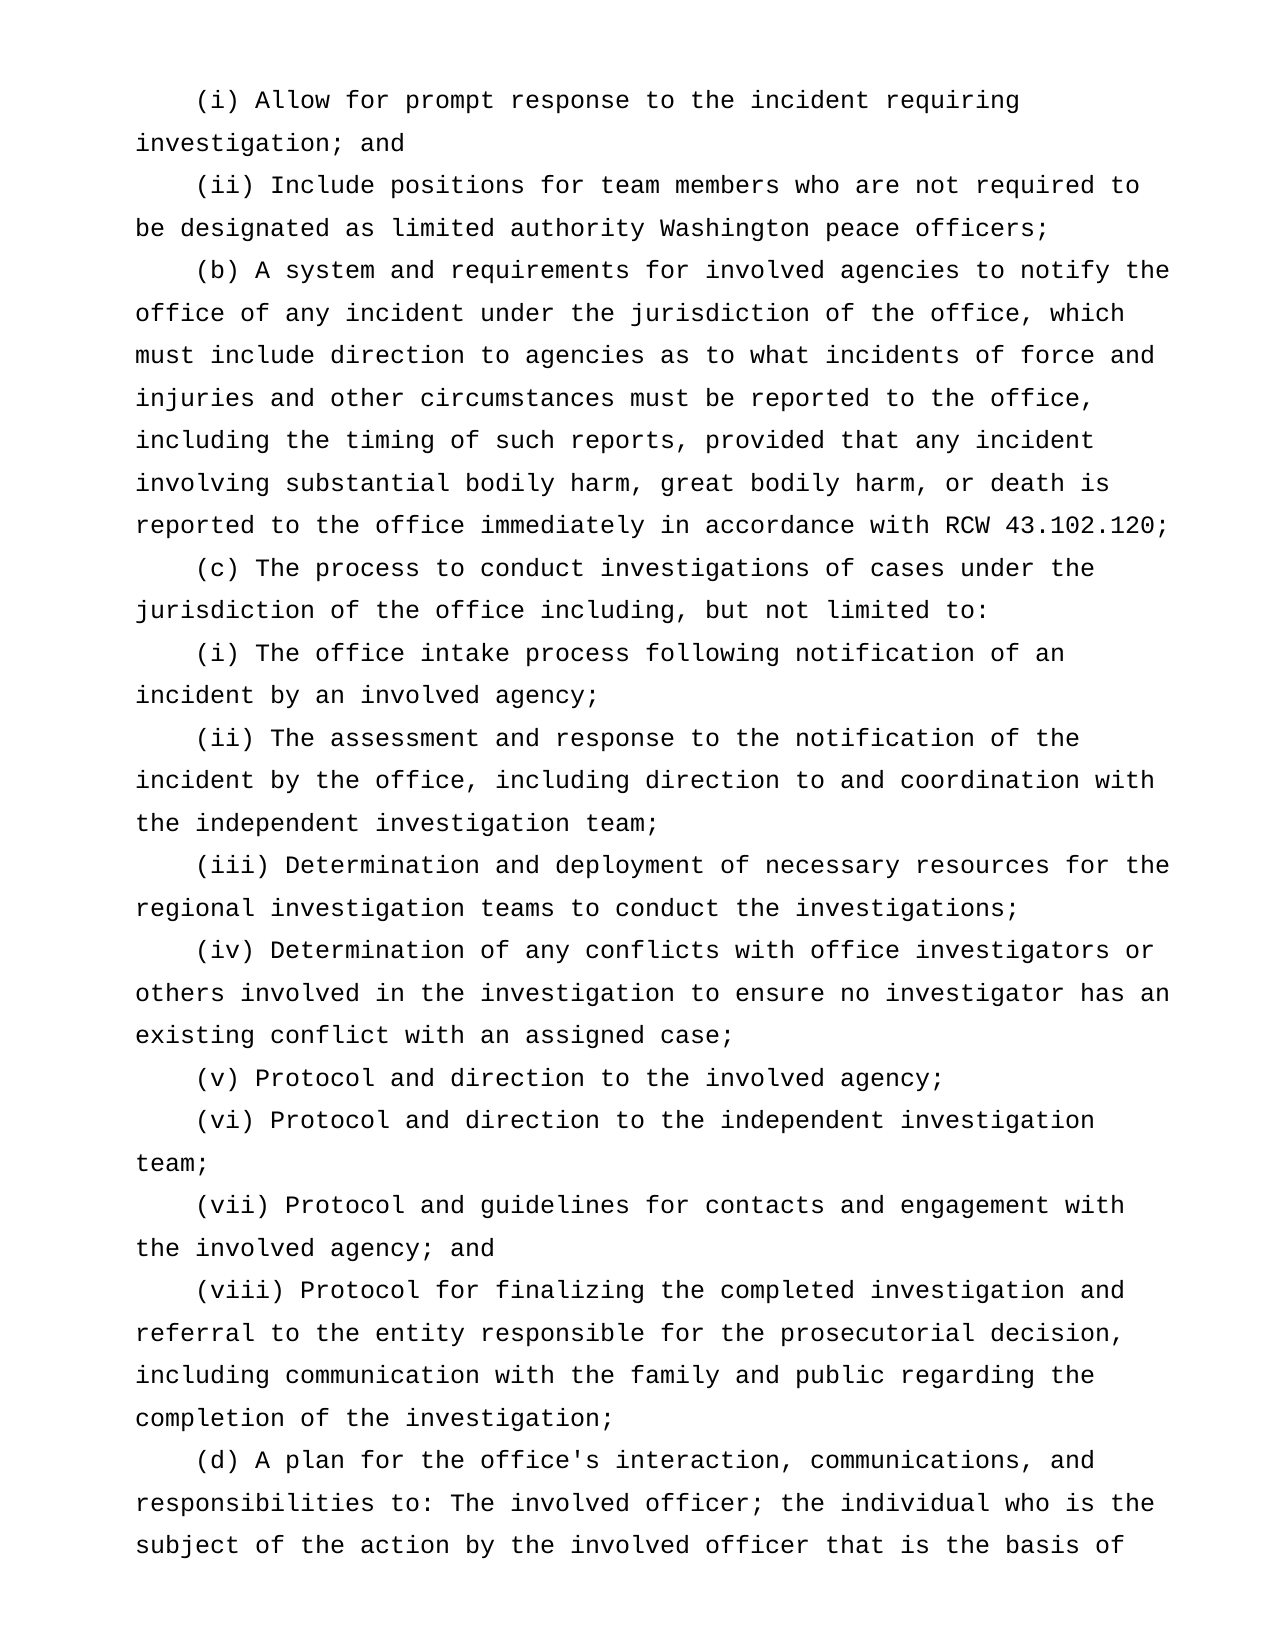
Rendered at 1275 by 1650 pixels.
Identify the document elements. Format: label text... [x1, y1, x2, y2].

text (i) The office intake process following notification of an incident by an involved agency; [135, 627, 1170, 712]
text (ii) Include positions for team members who are not required to be designated as limited authority Washington peace officers; [135, 160, 1170, 245]
text (i) Allow for prompt response to the incident requiring investigation; and [135, 75, 1170, 160]
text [135, 1435, 1170, 1562]
text (iii) Determination and deployment of necessary resources for the regional investigation teams to conduct the investigations; [135, 840, 1170, 925]
text (vii) Protocol and guidelines for contacts and engagement with the involved agency; and [135, 1180, 1170, 1265]
text (vi) Protocol and direction to the independent investigation team; [135, 1095, 1170, 1180]
text (b) A system and requirements for involved agencies to notify the office of any incident under the jurisdiction of the office, which must include direction to agencies as to what incidents of force and injuries and other circumstances must be reported to the office, including the timing of such reports, provided that any incident involving substantial bodily harm, great bodily harm, or death is reported to the office immediately in accordance with RCW 43.102.120; [135, 245, 1170, 542]
text (viii) Protocol for finalizing the completed investigation and referral to the entity responsible for the prosecutorial decision, including communication with the family and public regarding the completion of the investigation; [135, 1265, 1170, 1435]
text (v) Protocol and direction to the involved agency; [135, 1052, 1170, 1095]
text (iv) Determination of any conflicts with office investigators or others involved in the investigation to ensure no investigator has an existing conflict with an assigned case; [135, 925, 1170, 1052]
text (c) The process to conduct investigations of cases under the jurisdiction of the office including, but not limited to: [135, 542, 1170, 627]
text (ii) The assessment and response to the notification of the incident by the office, including direction to and coordination with the independent investigation team; [135, 712, 1170, 840]
